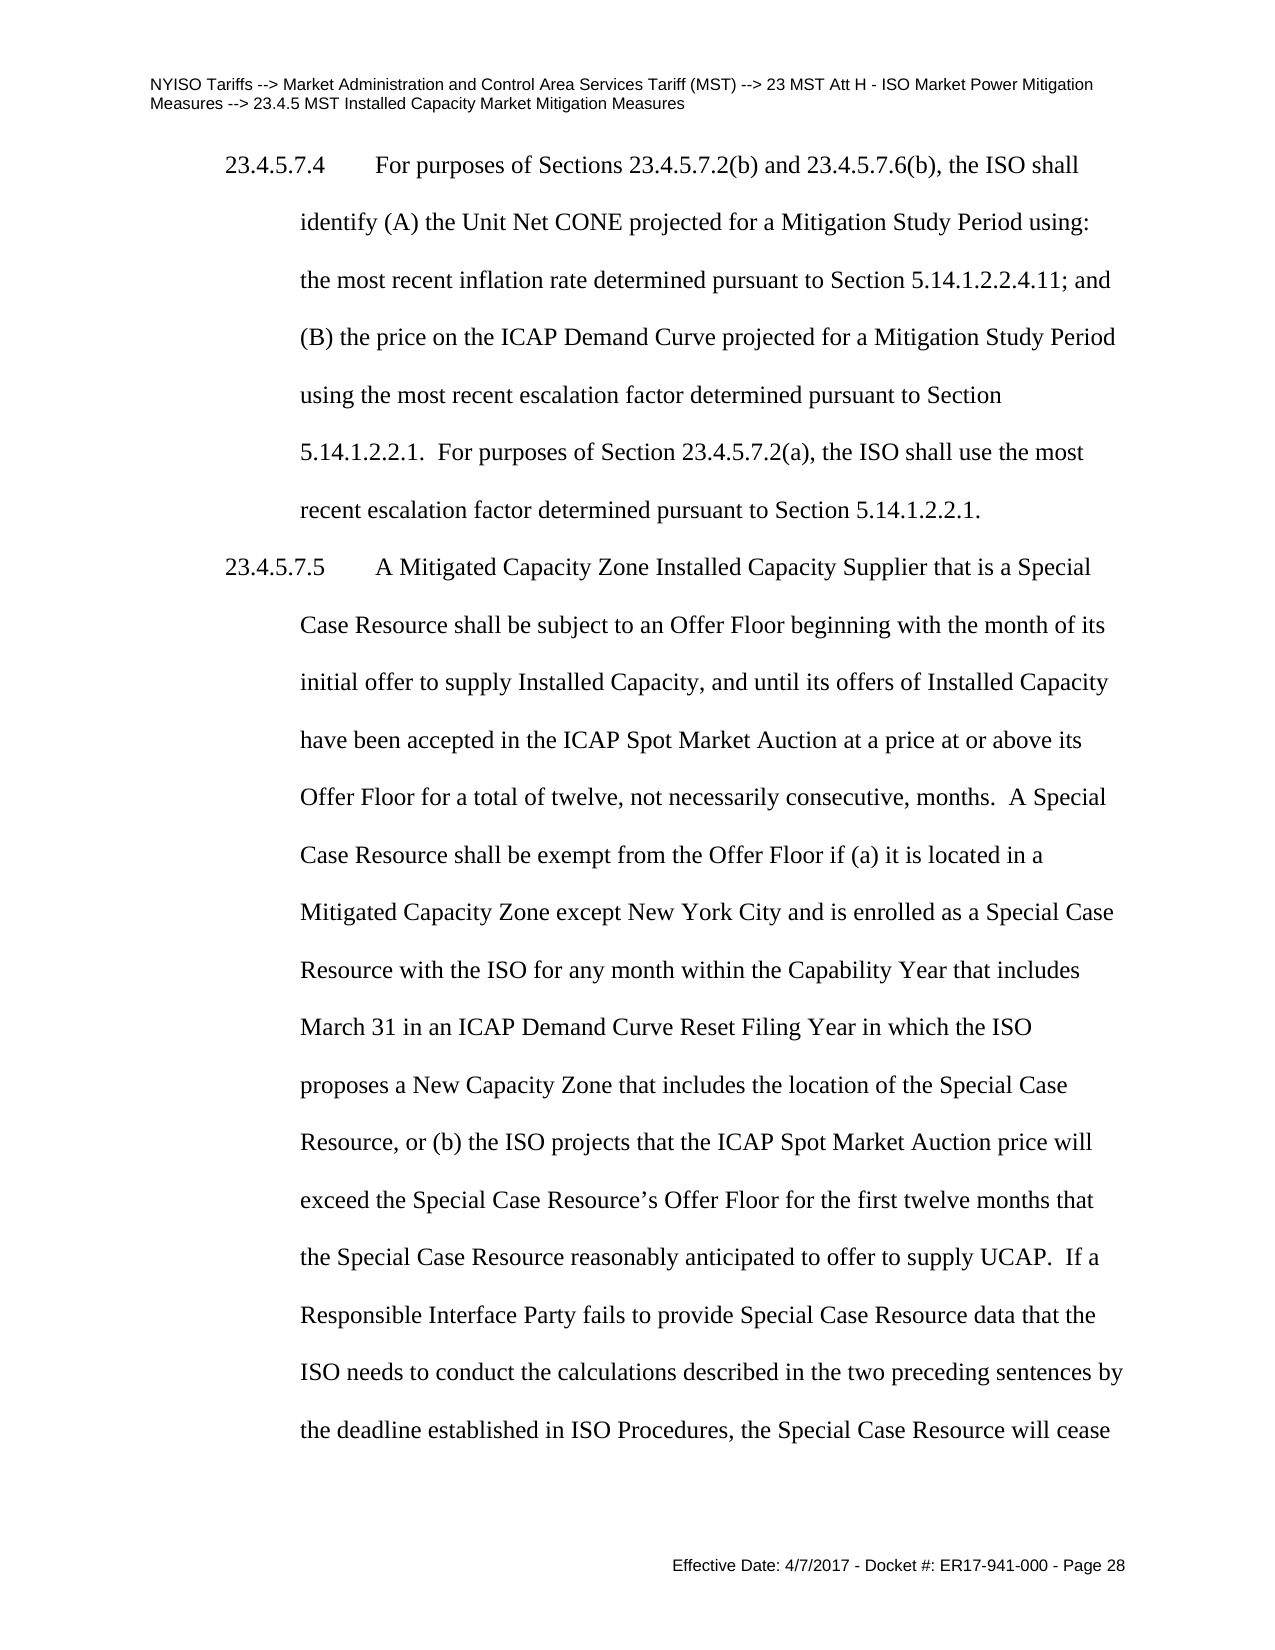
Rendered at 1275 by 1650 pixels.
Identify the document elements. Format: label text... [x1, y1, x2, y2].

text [225, 552, 1125, 1444]
text 23.4.5.7.4 For purposes of Sections 23.4.5.7.2(b) and 23.4.5.7.6(b), the ISO shall identify (A) the Unit Net CONE projected for a Mitigation Study Period using: the most recent inflation rate determined pursuant to Section 5.14.1.2.2.4.11; and (B) the price on the ICAP Demand Curve projected for a Mitigation Study Period using the most recent escalation factor determined pursuant to Section 5.14.1.2.2.1. For purposes of Section 23.4.5.7.2(a), the ISO shall use the most recent escalation factor determined pursuant to Section 5.14.1.2.2.1. [225, 150, 1125, 524]
